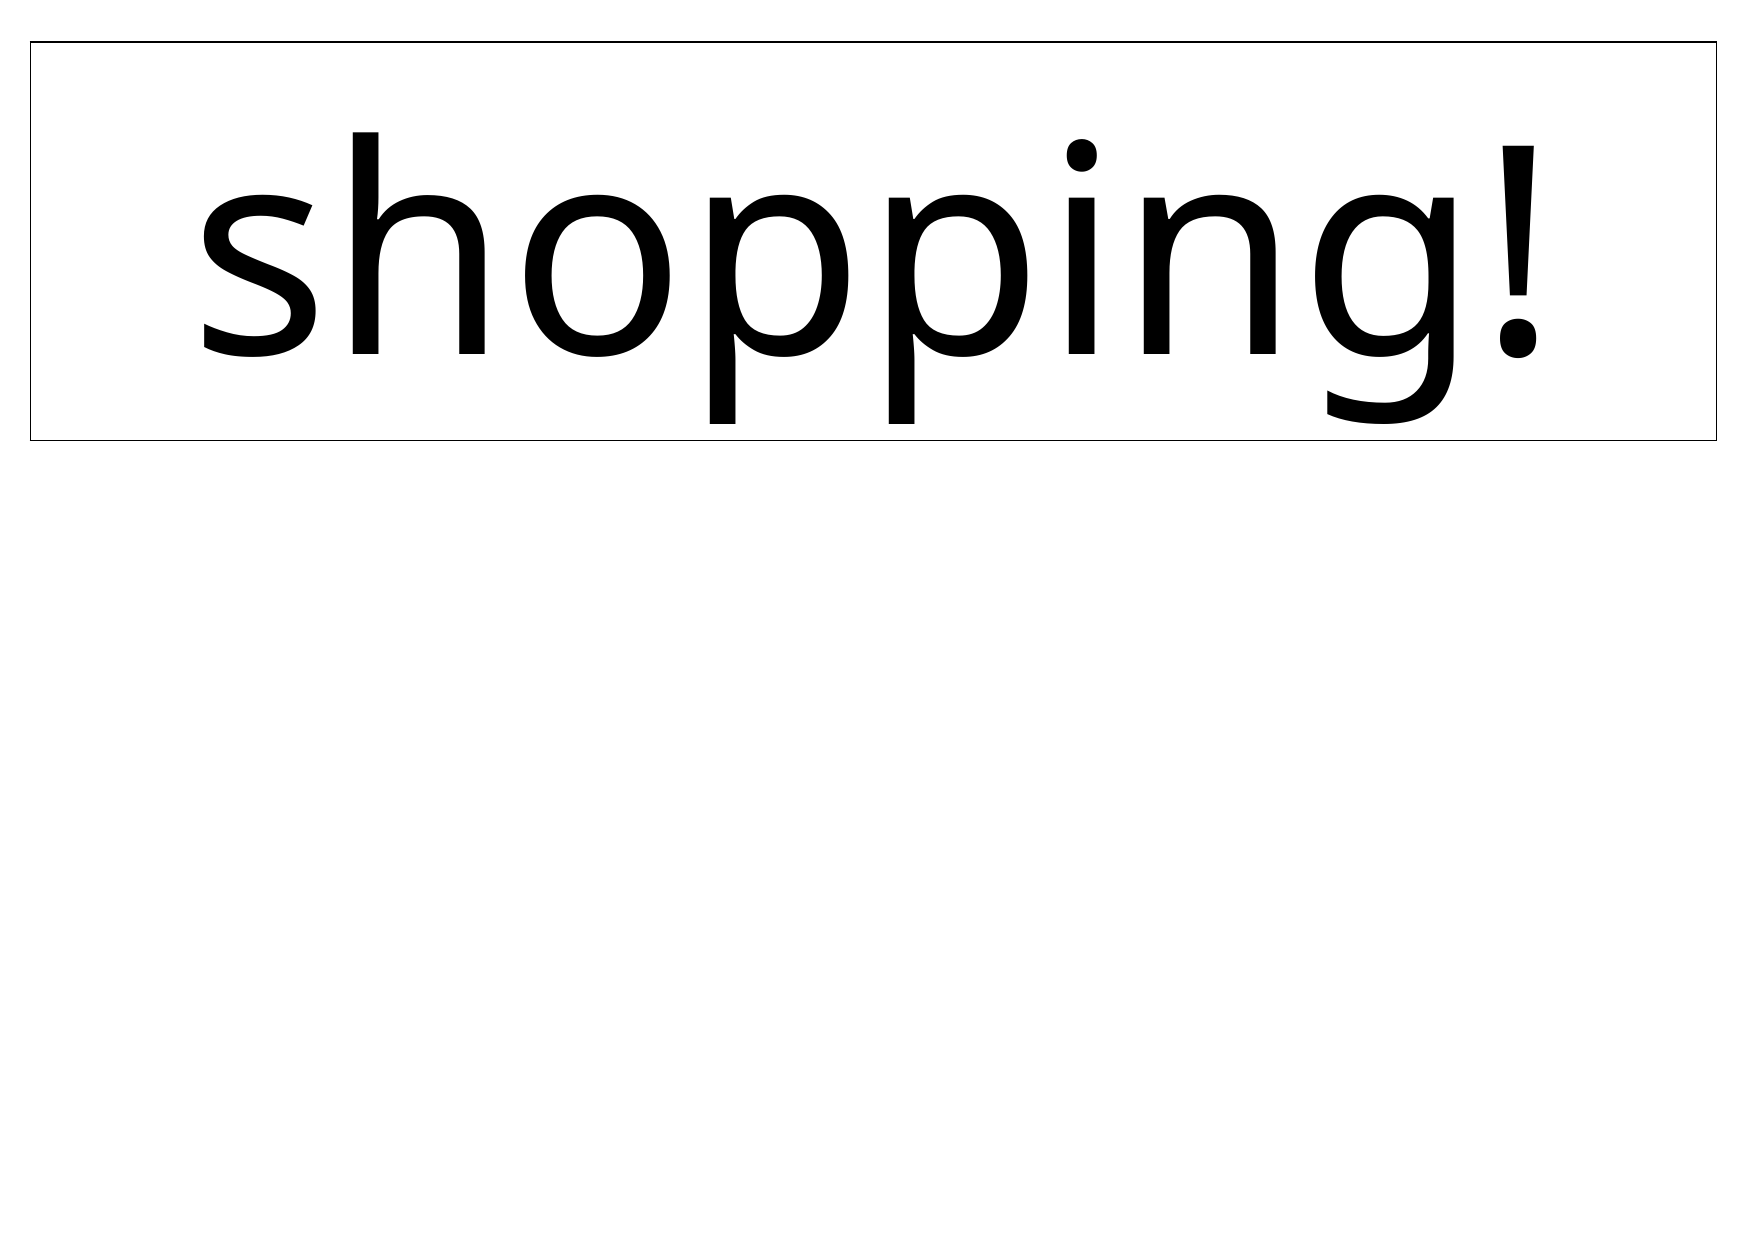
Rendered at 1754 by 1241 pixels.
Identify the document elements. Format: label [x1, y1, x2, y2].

table_cell [31, 43, 1716, 440]
